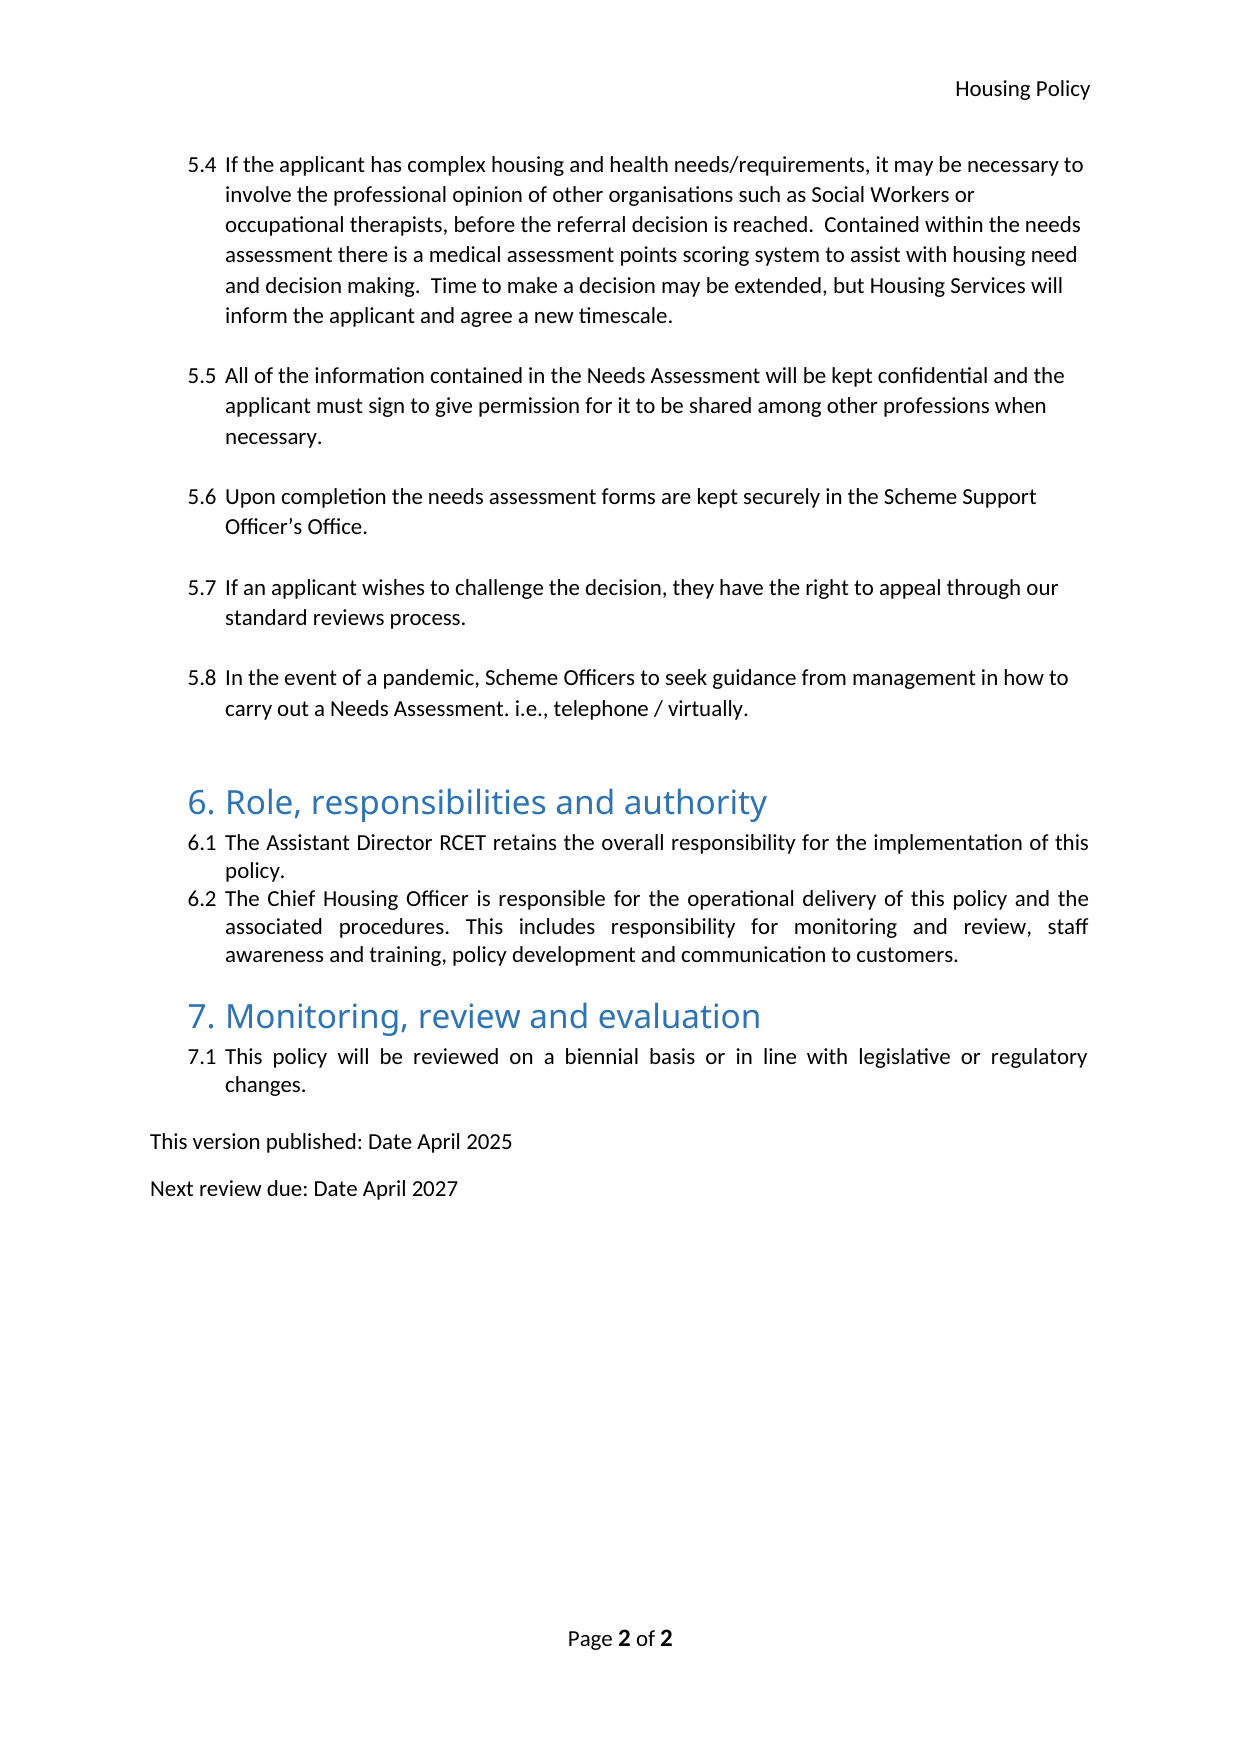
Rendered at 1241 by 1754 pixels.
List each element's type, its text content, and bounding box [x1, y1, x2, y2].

text Next review due: Date April 2027 [150, 1174, 1090, 1202]
text This version published: Date April 2025 [150, 1127, 1090, 1155]
list The Chief Housing Officer is responsible for the operational delivery of this policy and the associated procedures. This includes responsibility for monitoring and review, staff awareness and training, policy development and communication to customers. [187, 884, 1090, 968]
list All of the information contained in the Needs Assessment will be kept confidential and the applicant must sign to give permission for it to be shared among other professions when necessary. [187, 361, 1090, 450]
list If an applicant wishes to challenge the decision, they have the right to appeal through our standard reviews process. [187, 573, 1090, 631]
subtitle Role, responsibilities and authority [187, 779, 1090, 824]
list The Assistant Director RCET retains the overall responsibility for the implementation of this policy. [187, 828, 1090, 884]
subtitle Monitoring, review and evaluation [187, 993, 1090, 1039]
list Upon completion the needs assessment forms are kept securely in the Scheme Support Officer’s Office. [187, 482, 1090, 541]
list This policy will be reviewed on a biennial basis or in line with legislative or regulatory changes. [187, 1042, 1090, 1098]
list In the event of a pandemic, Scheme Officers to seek guidance from management in how to carry out a Needs Assessment. i.e., telephone / virtually. [187, 663, 1090, 722]
list If the applicant has complex housing and health needs/requirements, it may be necessary to involve the professional opinion of other organisations such as Social Workers or occupational therapists, before the referral decision is reached. Contained within the needs assessment there is a medical assessment points scoring system to assist with housing need and decision making. Time to make a decision may be extended, but Housing Services will inform the applicant and agree a new timescale. [187, 150, 1090, 329]
